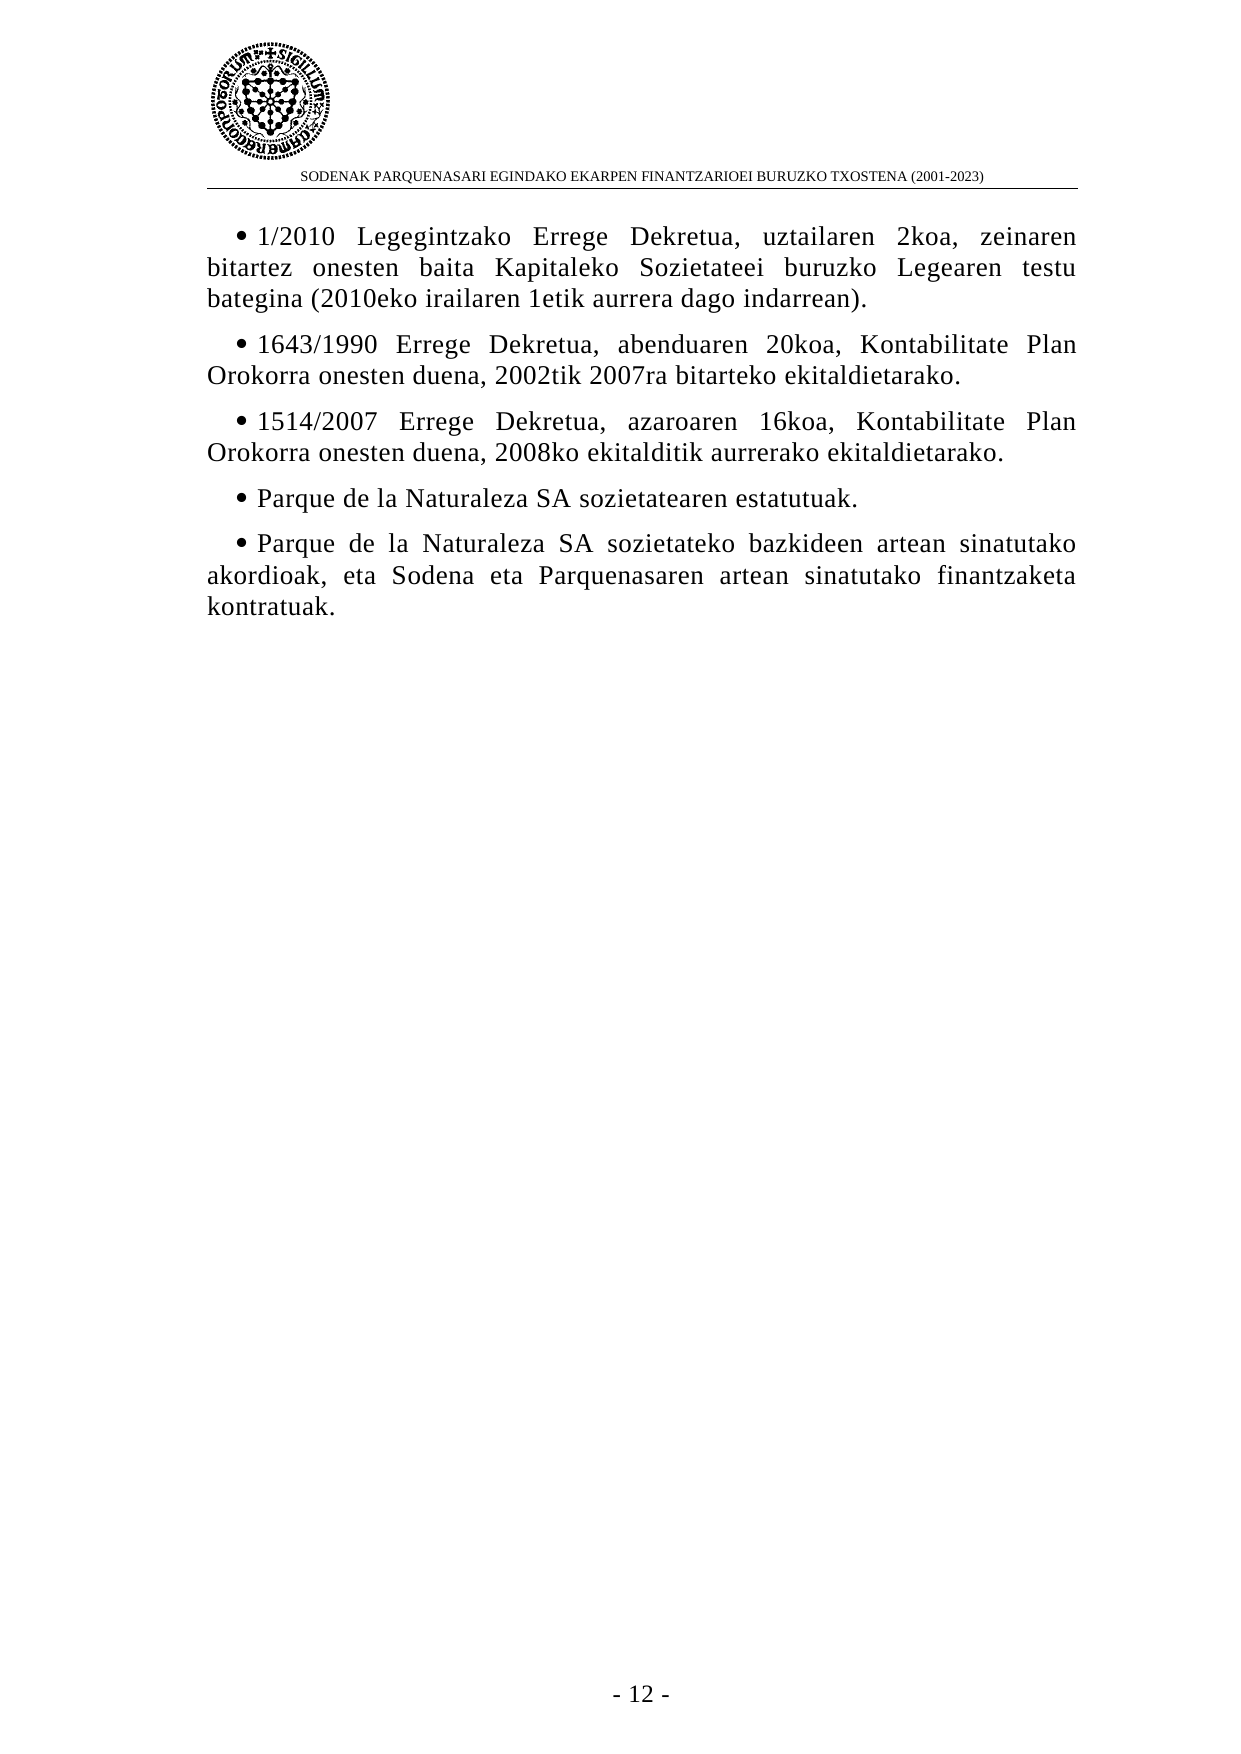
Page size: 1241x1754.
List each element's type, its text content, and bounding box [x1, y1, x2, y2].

list 1643/1990 Errege Dekretua, abenduaren 20koa, Kontabilitate Plan Orokorra onesten duena, 2002tik 2007ra bitarteko ekitaldietarako. [207, 328, 1078, 390]
list 1514/2007 Errege Dekretua, azaroaren 16koa, Kontabilitate Plan Orokorra onesten duena, 2008ko ekitalditik aurrerako ekitaldietarako. [207, 405, 1078, 467]
list 1/2010 Legegintzako Errege Dekretua, uztailaren 2koa, zeinaren bitartez onesten baita Kapitaleko Sozietateei buruzko Legearen testu bategina (2010eko irailaren 1etik aurrera dago indarrean). [207, 220, 1078, 313]
list Parque de la Naturaleza SA sozietatearen estatutuak. [207, 482, 1078, 513]
picture [206, 38, 334, 164]
list Parque de la Naturaleza SA sozietateko bazkideen artean sinatutako akordioak, eta Sodena eta Parquenasaren artean sinatutako finantzaketa kontratuak. [207, 528, 1078, 621]
